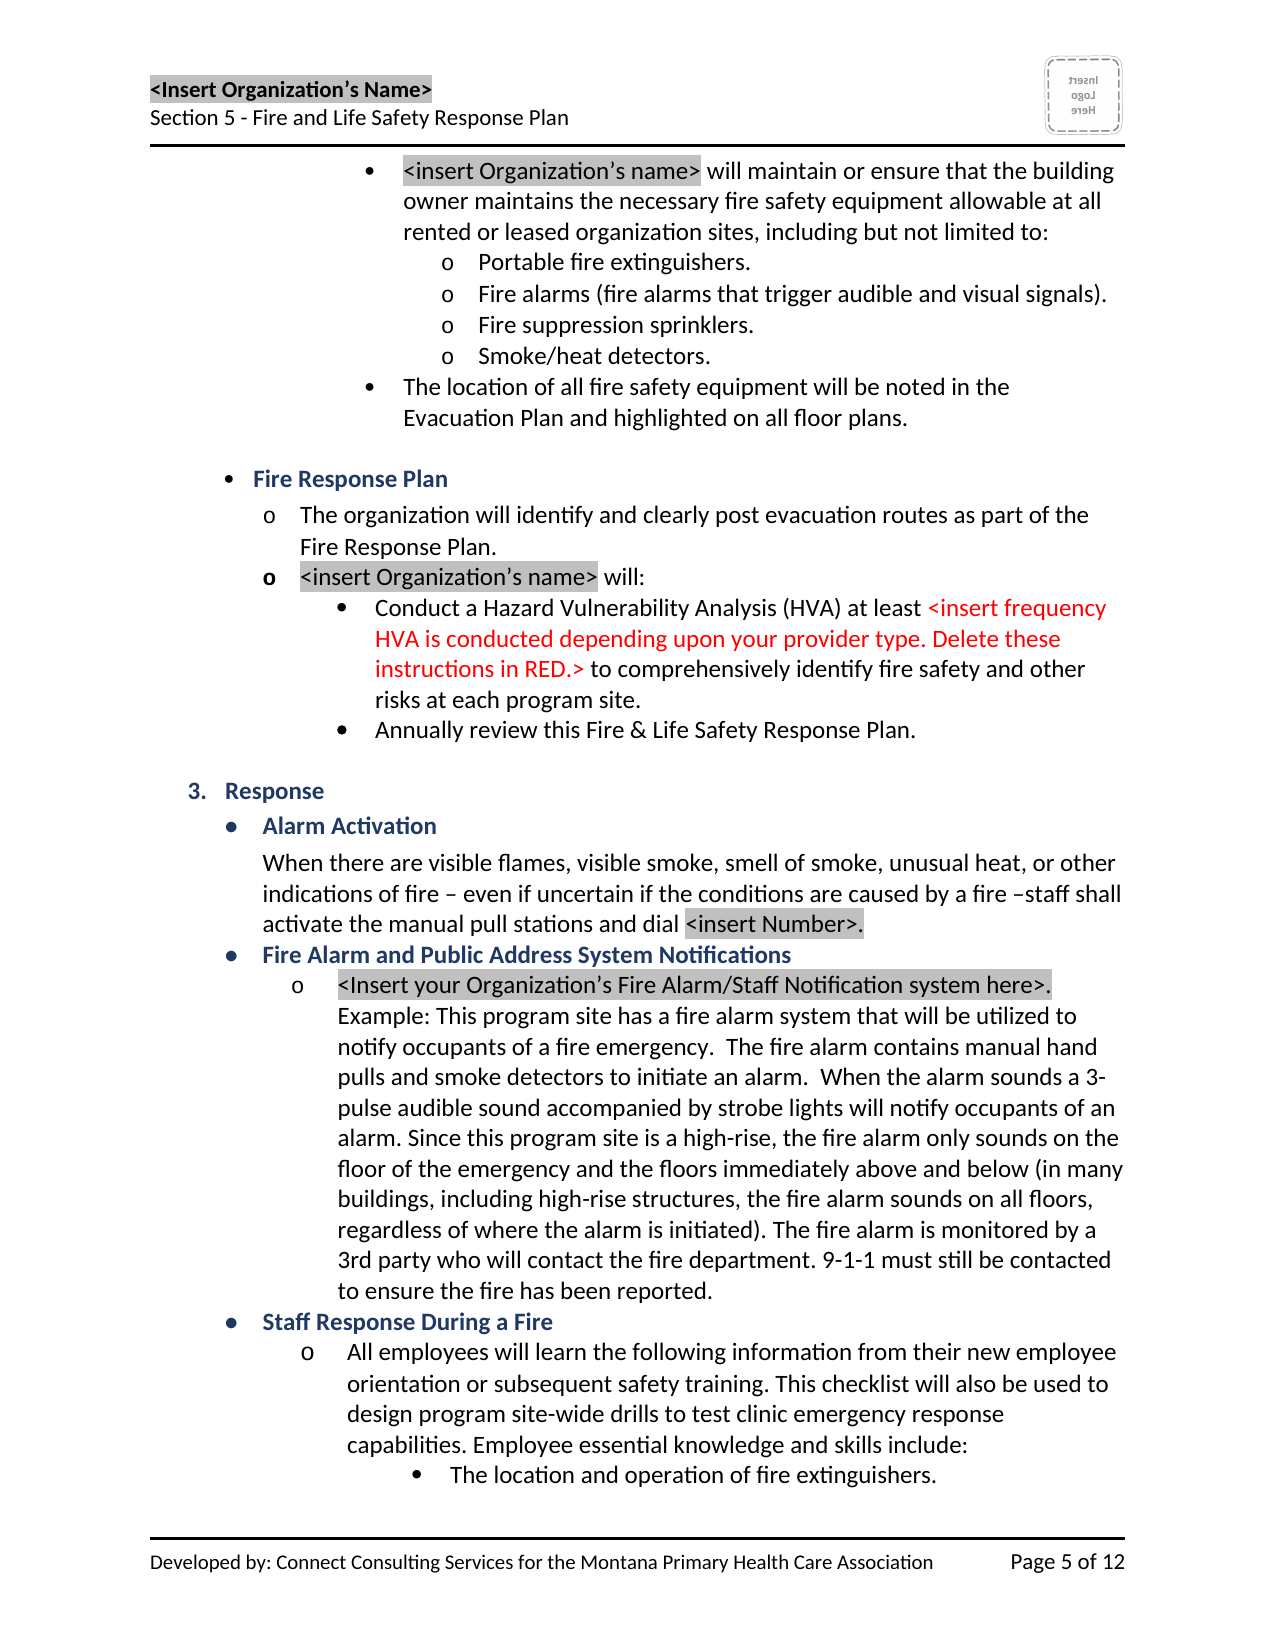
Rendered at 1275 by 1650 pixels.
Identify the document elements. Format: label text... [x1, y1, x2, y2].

list Fire Alarm and Public Address System Notifications [225, 939, 1125, 969]
list Fire alarms (fire alarms that trigger audible and visual signals). [441, 278, 1125, 309]
picture [1041, 54, 1125, 136]
list The location of all fire safety equipment will be noted in the Evacuation Plan and highlighted on all floor plans. [366, 371, 1125, 432]
subtitle Response [187, 775, 1125, 806]
list Annually review this Fire & Life Safety Response Plan. [337, 714, 1125, 745]
list Fire Response Plan [225, 463, 1125, 493]
list <insert Organization’s name> will maintain or ensure that the building owner maintains the necessary fire safety equipment allowable at all rented or leased organization sites, including but not limited to: [366, 155, 1125, 247]
list <insert Organization’s name> will: [598, 561, 1125, 592]
list <Insert your Organization’s Fire Alarm/Staff Notification system here>. Example: This program site has a fire alarm system that will be utilized to notify occupants of a fire emergency. The fire alarm contains manual hand pulls and smoke detectors to initiate an alarm. When the alarm sounds a 3-pulse audible sound accompanied by strobe lights will notify occupants of an alarm. Since this program site is a high-rise, the fire alarm only sounds on the floor of the emergency and the floors immediately above and below (in many buildings, including high-rise structures, the fire alarm sounds on all floors, regardless of where the alarm is initiated). The fire alarm is monitored by a 3rd party who will contact the fire department. 9-1-1 must still be contacted to ensure the fire has been reported. [291, 969, 1125, 1306]
list Alarm Activation [225, 810, 1125, 841]
list The location and operation of fire extinguishers. [412, 1459, 1125, 1490]
list Conduct a Hazard Vulnerability Analysis (HVA) at least <insert frequency HVA is conducted depending upon your provider type. Delete these instructions in RED.> to comprehensively identify fire safety and other risks at each program site. [337, 592, 1125, 714]
list Smoke/heat detectors. [441, 340, 1125, 371]
text When there are visible flames, visible smoke, smell of smoke, unusual heat, or other indications of fire – even if uncertain if the conditions are caused by a fire –staff shall activate the manual pull stations and dial <insert Number>. [262, 847, 1125, 939]
list The organization will identify and clearly post evacuation routes as part of the Fire Response Plan. [262, 499, 1125, 561]
list Staff Response During a Fire [225, 1306, 1125, 1336]
list Fire suppression sprinklers. [441, 309, 1125, 340]
list Portable fire extinguishers. [441, 247, 1125, 278]
list All employees will learn the following information from their new employee orientation or subsequent safety training. This checklist will also be used to design program site-wide drills to test clinic emergency response capabilities. Employee essential knowledge and skills include: [300, 1336, 1125, 1459]
